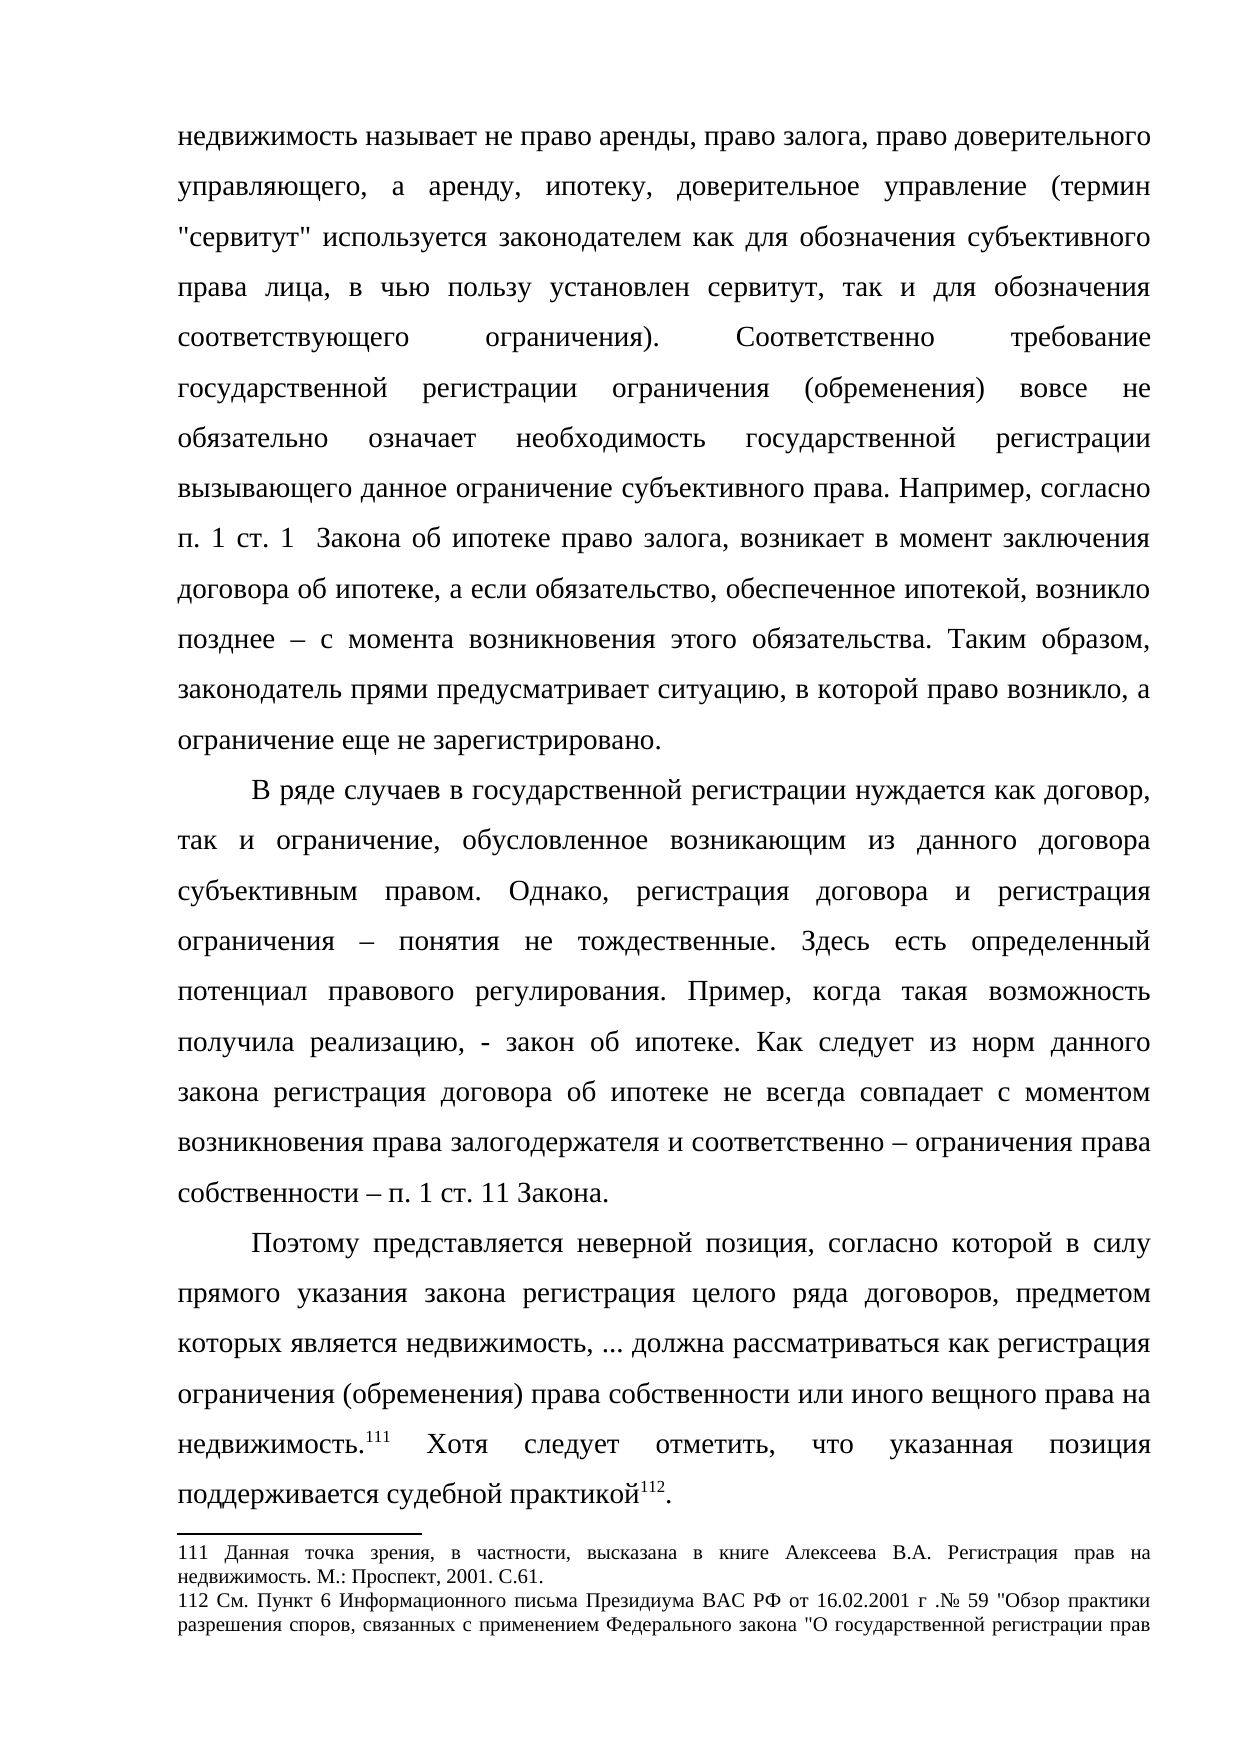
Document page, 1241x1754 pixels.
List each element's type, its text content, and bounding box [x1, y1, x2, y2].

text Поэтому представляется неверной позиция, согласно которой в силу прямого указания закона регистрация целого ряда договоров, предметом которых является недвижимость, ... должна рассматриваться как регистрация ограничения (обременения) права собственности или иного вещного права на недвижимость. Хотя следует отметить, что указанная позиция поддерживается судебной практикой. [177, 1225, 1152, 1510]
text В ряде случаев в государственной регистрации нуждается как договор, так и ограничение, обусловленное возникающим из данного договора субъективным правом. Однако, регистрация договора и регистрация ограничения – понятия не тождественные. Здесь есть определенный потенциал правового регулирования. Пример, когда такая возможность получила реализацию, - закон об ипотеке. Как следует из норм данного закона регистрация договора об ипотеке не всегда совпадает с моментом возникновения права залогодержателя и соответственно – ограничения права собственности – п. 1 ст. 11 Закона. [177, 772, 1152, 1208]
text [177, 118, 1152, 755]
